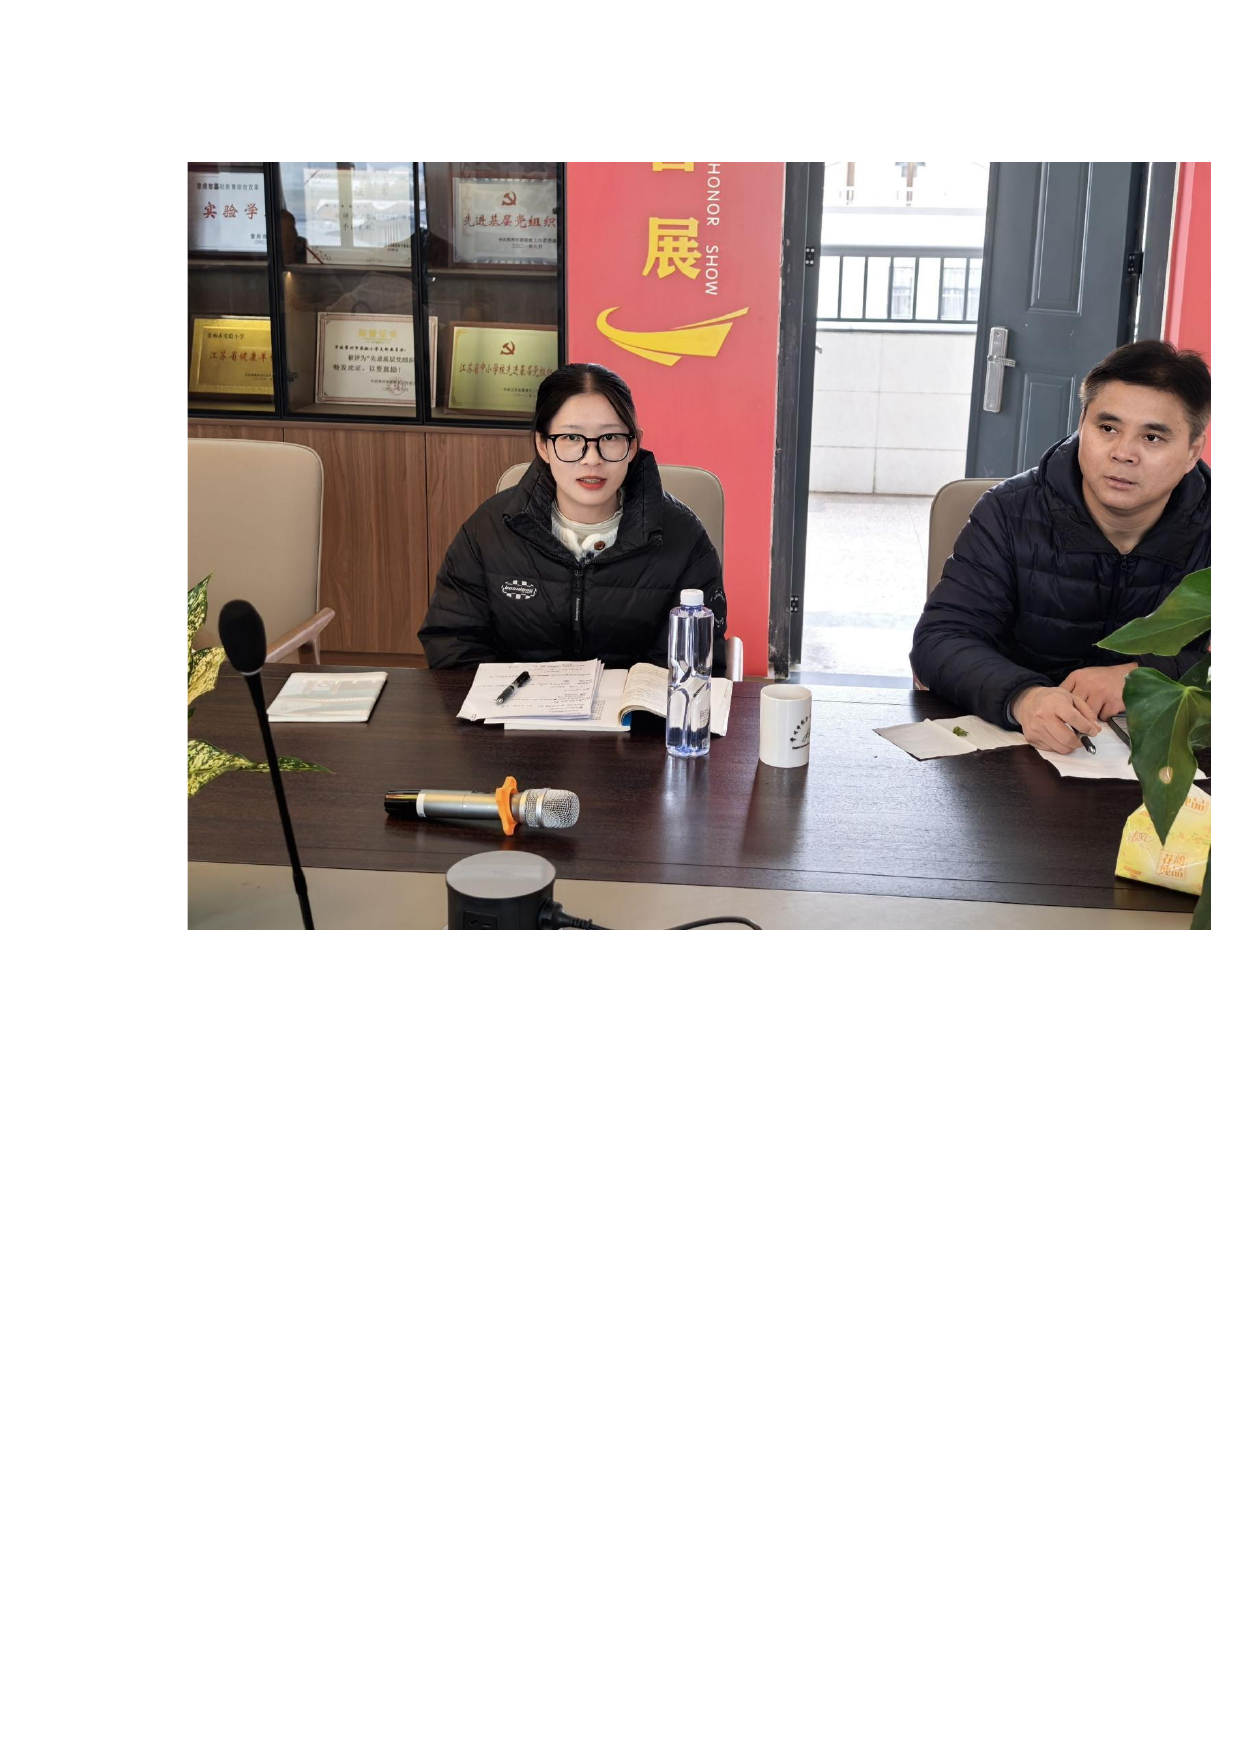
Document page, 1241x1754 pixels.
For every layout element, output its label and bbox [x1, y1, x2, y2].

picture [187, 162, 1211, 930]
